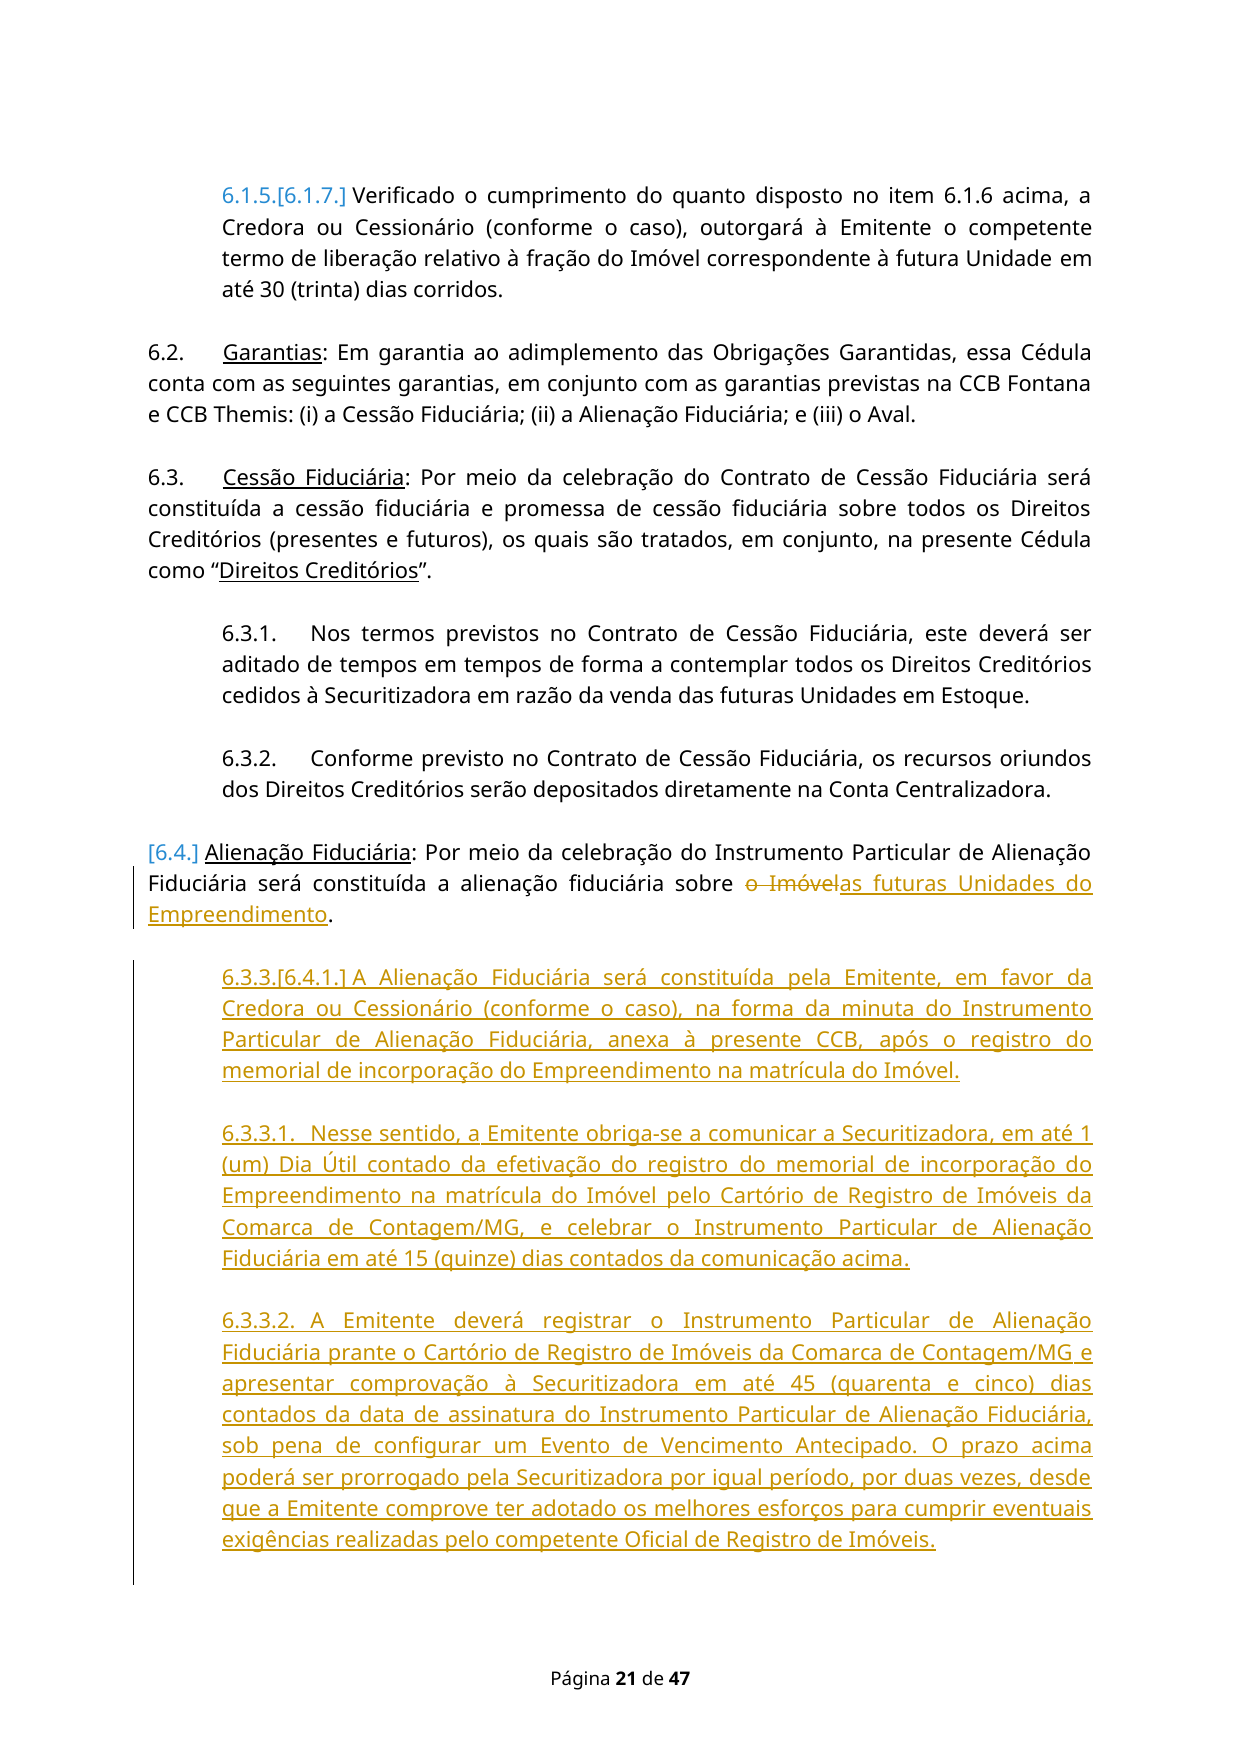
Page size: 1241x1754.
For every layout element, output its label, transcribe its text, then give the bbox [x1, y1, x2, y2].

list Conforme previsto no Contrato de Cessão Fiduciária, os recursos oriundos dos Direitos Creditórios serão depositados diretamente na Conta Centralizadora. [222, 741, 1092, 804]
list Cessão Fiduciária: Por meio da celebração do Contrato de Cessão Fiduciária será constituída a cessão fiduciária e promessa de cessão fiduciária sobre todos os Direitos Creditórios (presentes e futuros), os quais são tratados, em conjunto, na presente Cédula como “Direitos Creditórios”. [148, 460, 1092, 585]
list Verificado o cumprimento do quanto disposto no item 6.1.6 acima, a Credora ou Cessionário (conforme o caso), outorgará à Emitente o competente termo de liberação relativo à fração do Imóvel correspondente à futura Unidade em até 30 (trinta) dias corridos. [222, 179, 1092, 304]
list Alienação Fiduciária: Por meio da celebração do Instrumento Particular de Alienação Fiduciária será constituída a alienação fiduciária sobre . [148, 835, 1092, 929]
list Nos termos previstos no Contrato de Cessão Fiduciária, este deverá ser aditado de tempos em tempos de forma a contemplar todos os Direitos Creditórios cedidos à Securitizadora em razão da venda das futuras Unidades em Estoque. [222, 616, 1092, 710]
list Garantias: Em garantia ao adimplemento das Obrigações Garantidas, essa Cédula conta com as seguintes garantias, em conjunto com as garantias previstas na CCB Fontana e CCB Themis: (i) a Cessão Fiduciária; (ii) a Alienação Fiduciária; e (iii) o Aval. [148, 335, 1092, 429]
